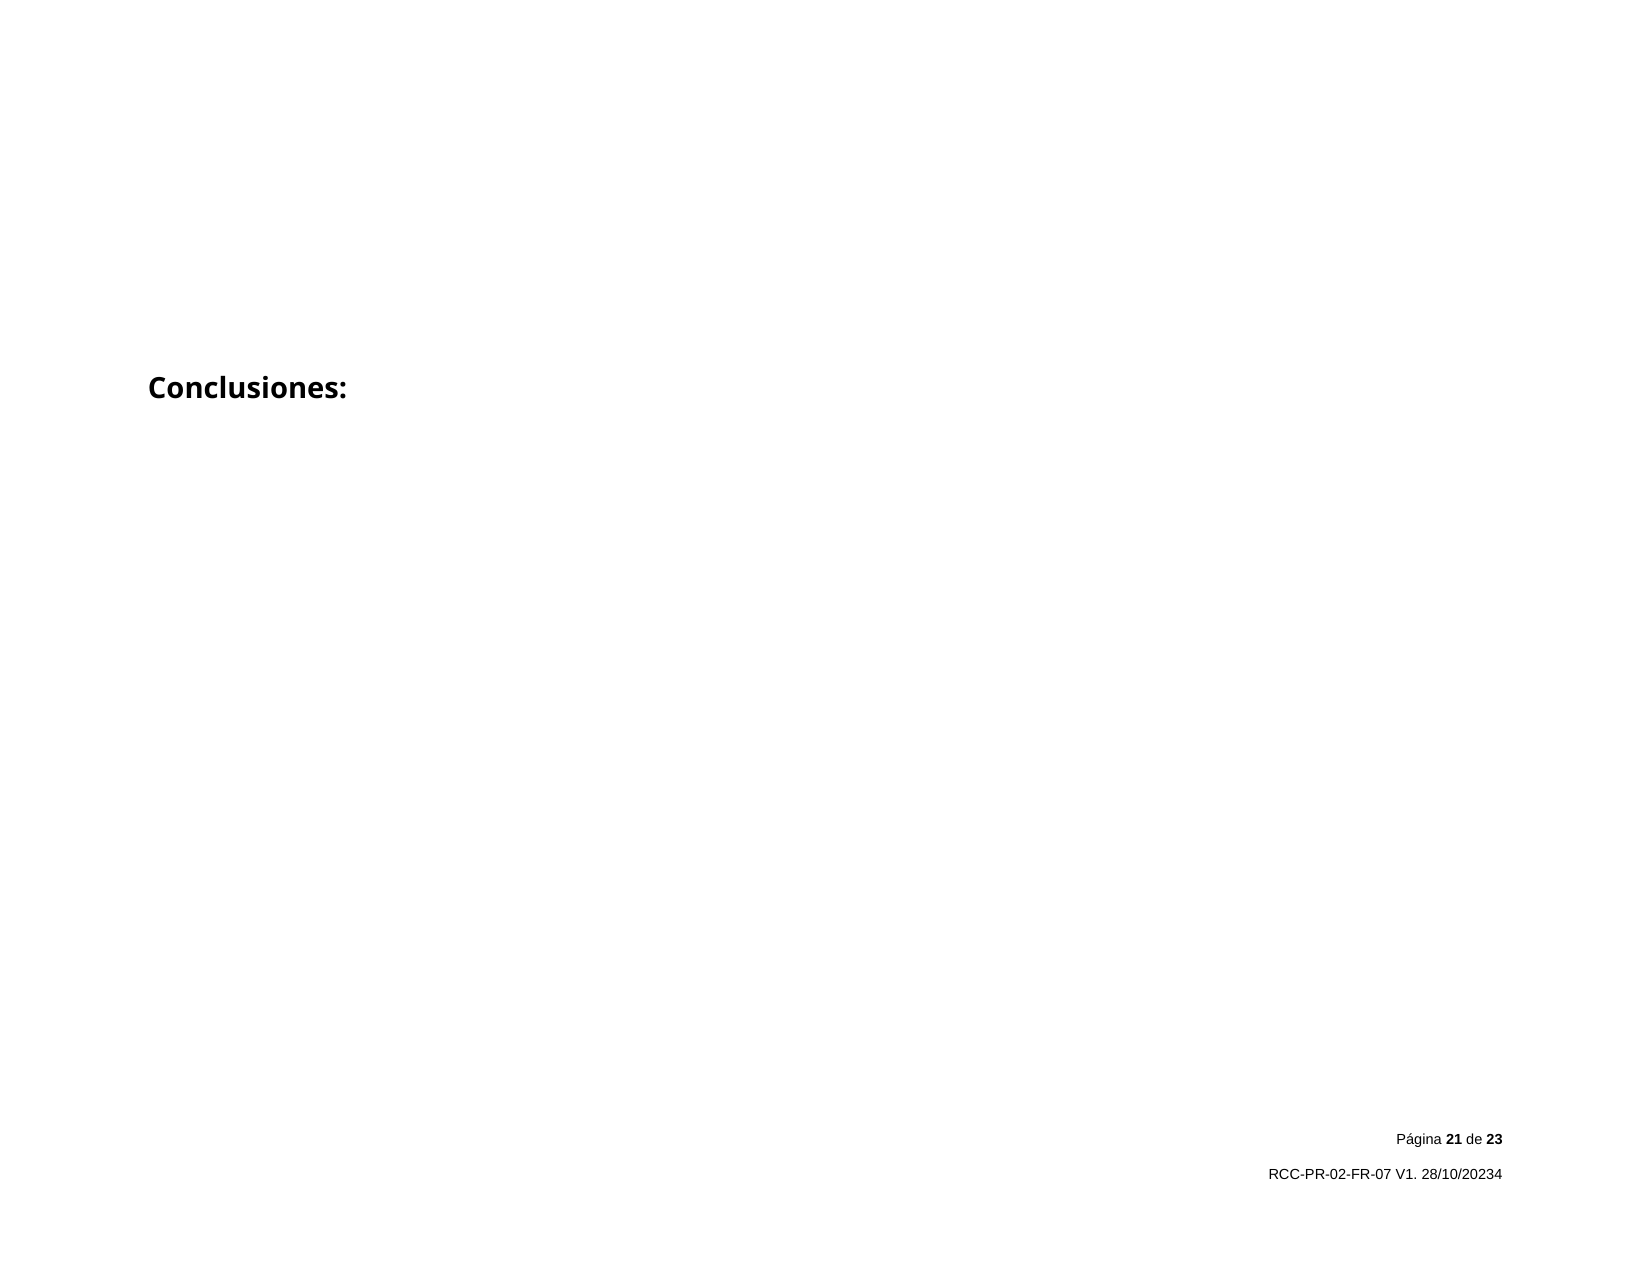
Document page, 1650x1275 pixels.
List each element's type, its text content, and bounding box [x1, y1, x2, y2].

text Conclusiones: [148, 368, 1502, 407]
